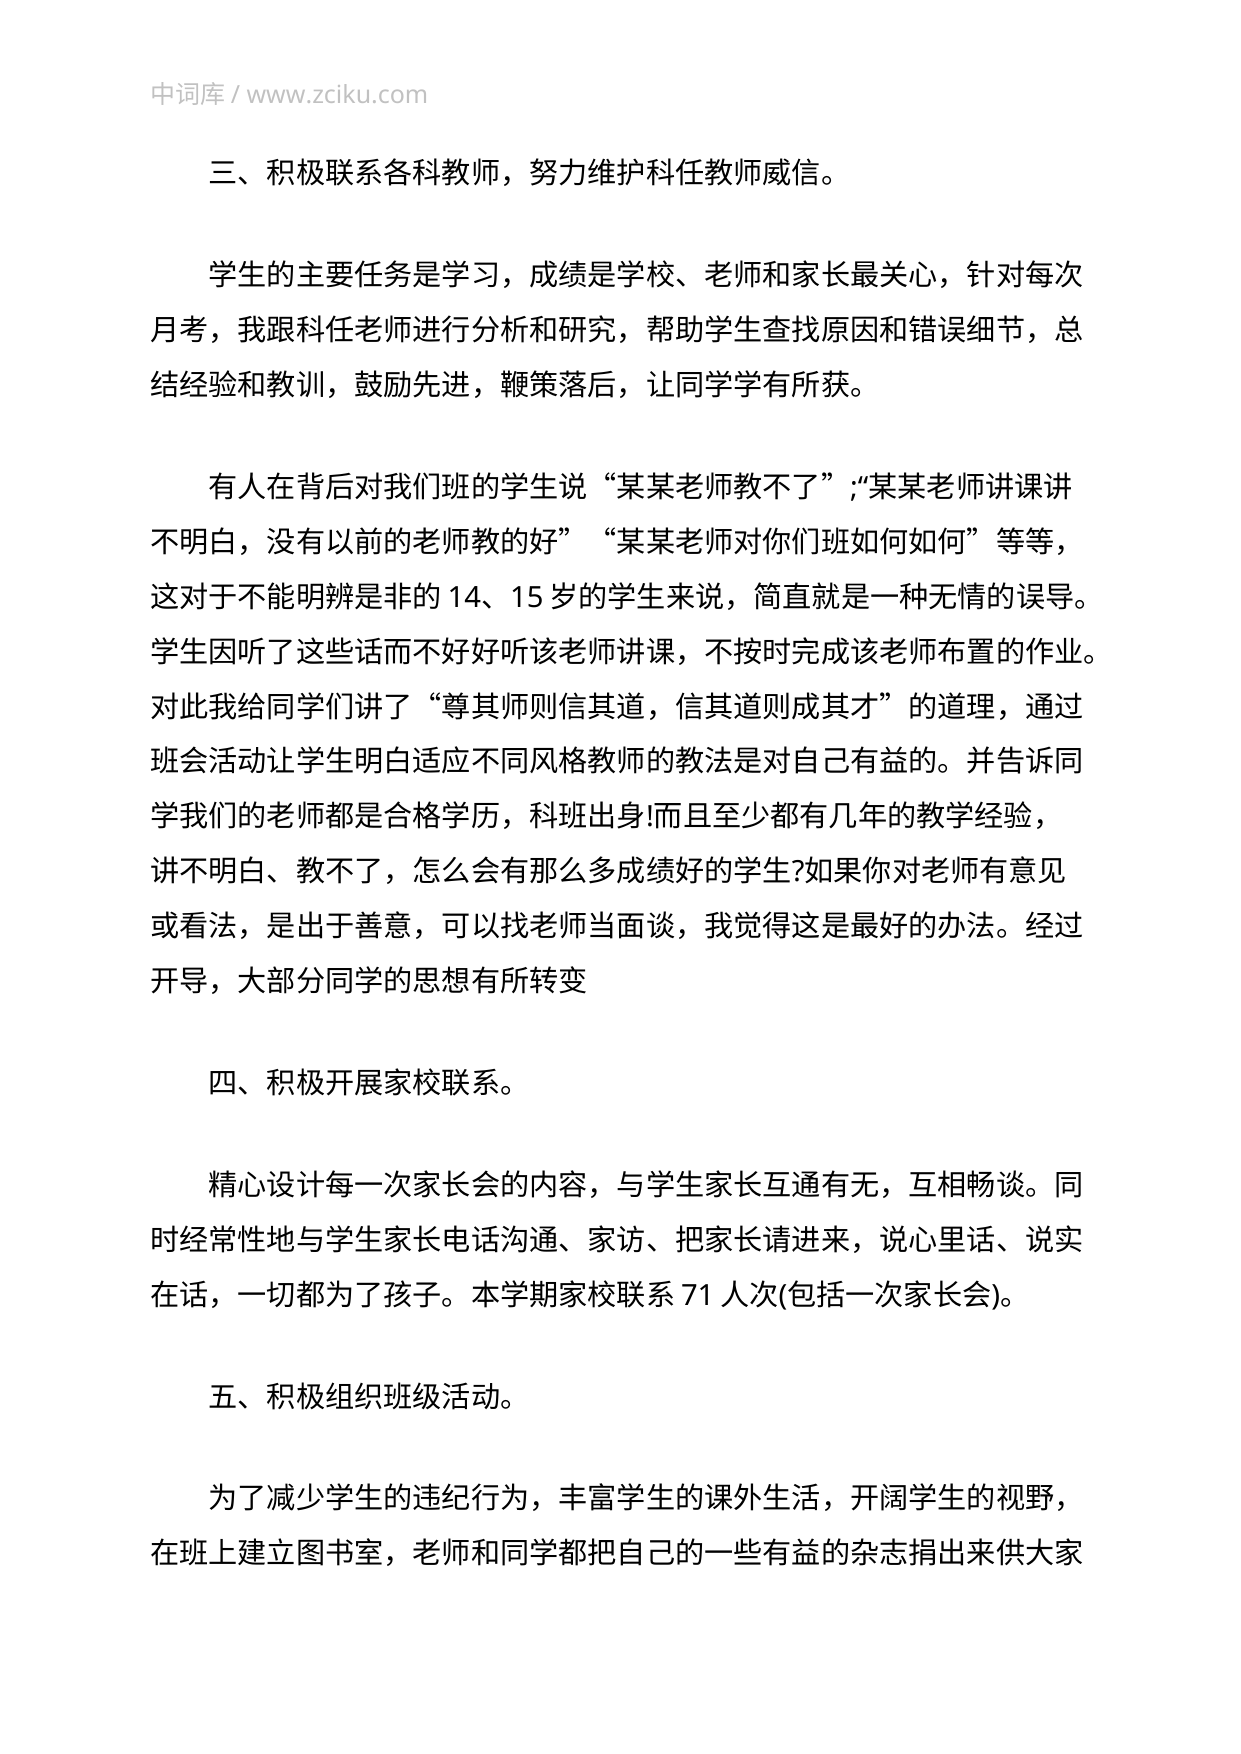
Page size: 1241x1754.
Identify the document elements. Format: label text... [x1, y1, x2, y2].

text 有人在背后对我们班的学生说“某某老师教不了”;“某某老师讲课讲不明白，没有以前的老师教的好”“某某老师对你们班如何如何”等等，这对于不能明辨是非的14、15岁的学生来说，简直就是一种无情的误导。学生因听了这些话而不好好听该老师讲课，不按时完成该老师布置的作业。对此我给同学们讲了“尊其师则信其道，信其道则成其才”的道理，通过班会活动让学生明白适应不同风格教师的教法是对自己有益的。并告诉同学我们的老师都是合格学历，科班出身!而且至少都有几年的教学经验，讲不明白、教不了，怎么会有那么多成绩好的学生?如果你对老师有意见或看法，是出于善意，可以找老师当面谈，我觉得这是最好的办法。经过开导，大部分同学的思想有所转变 [150, 463, 1090, 1000]
text 三、积极联系各科教师，努力维护科任教师威信。 [150, 150, 1090, 192]
text 五、积极组织班级活动。 [150, 1373, 1090, 1415]
text 四、积极开展家校联系。 [150, 1059, 1090, 1102]
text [150, 1475, 1090, 1572]
text 精心设计每一次家长会的内容，与学生家长互通有无，互相畅谈。同时经常性地与学生家长电话沟通、家访、把家长请进来，说心里话、说实在话，一切都为了孩子。本学期家校联系71人次(包括一次家长会)。 [150, 1161, 1090, 1313]
text 学生的主要任务是学习，成绩是学校、老师和家长最关心，针对每次月考，我跟科任老师进行分析和研究，帮助学生查找原因和错误细节，总结经验和教训，鼓励先进，鞭策落后，让同学学有所获。 [150, 252, 1090, 404]
